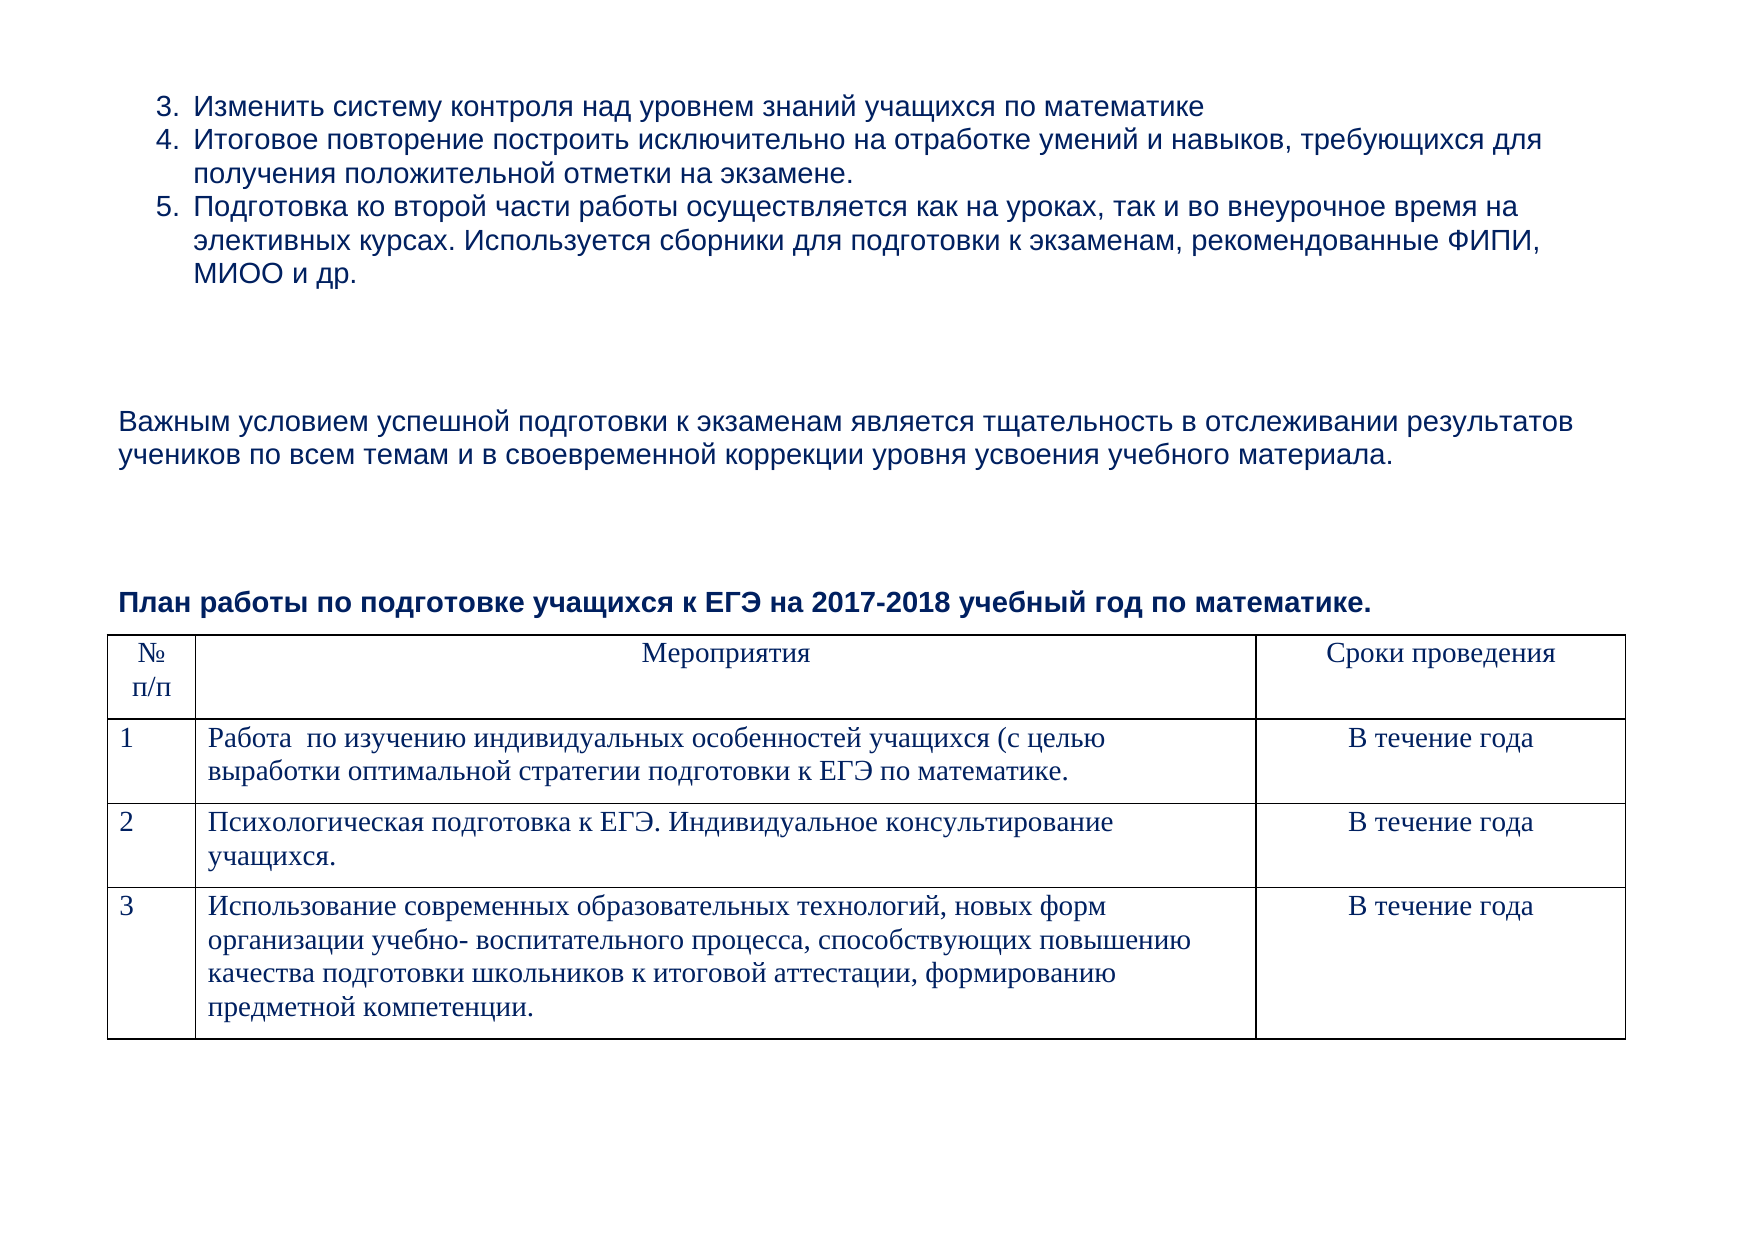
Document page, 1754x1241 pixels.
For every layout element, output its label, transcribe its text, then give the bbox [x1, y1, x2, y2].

table_cell Психологическая подготовка к ЕГЭ. Индивидуальное консультирование учащихся. [196, 804, 1255, 887]
text Важным условием успешной подготовки к экзаменам является тщательность в отслеживании результатов учеников по всем темам и в своевременной коррекции уровня усвоения учебного материала. [118, 404, 1636, 471]
table_cell 1 [108, 720, 195, 802]
text План работы по подготовке учащихся к ЕГЭ на 2017-2018 учебный год по математике. [118, 585, 1636, 618]
table_cell 3 [108, 888, 195, 1038]
table_header № п/п [108, 636, 195, 718]
list Изменить систему контроля над уровнем знаний учащихся по математике [156, 88, 1636, 122]
list Подготовка ко второй части работы осуществляется как на уроках, так и во внеурочное время на элективных курсах. Используется сборники для подготовки к экзаменам, рекомендованные ФИПИ, МИОО и др. [156, 189, 1636, 290]
table_cell В течение года [1257, 888, 1625, 1038]
table_cell В течение года [1257, 804, 1625, 887]
table_header Мероприятия [196, 636, 1255, 718]
list Итоговое повторение построить исключительно на отработке умений и навыков, требующихся для получения положительной отметки на экзамене. [156, 122, 1636, 189]
table_cell 2 [108, 804, 195, 887]
table_header Сроки проведения [1257, 636, 1625, 718]
table_cell Работа по изучению индивидуальных особенностей учащихся (с целью выработки оптимальной стратегии подготовки к ЕГЭ по математике. [196, 720, 1255, 802]
table_cell Использование современных образовательных технологий, новых форм организации учебно- воспитательного процесса, способствующих повышению качества подготовки школьников к итоговой аттестации, формированию предметной компетенции. [196, 888, 1255, 1038]
table_cell В течение года [1257, 720, 1625, 802]
